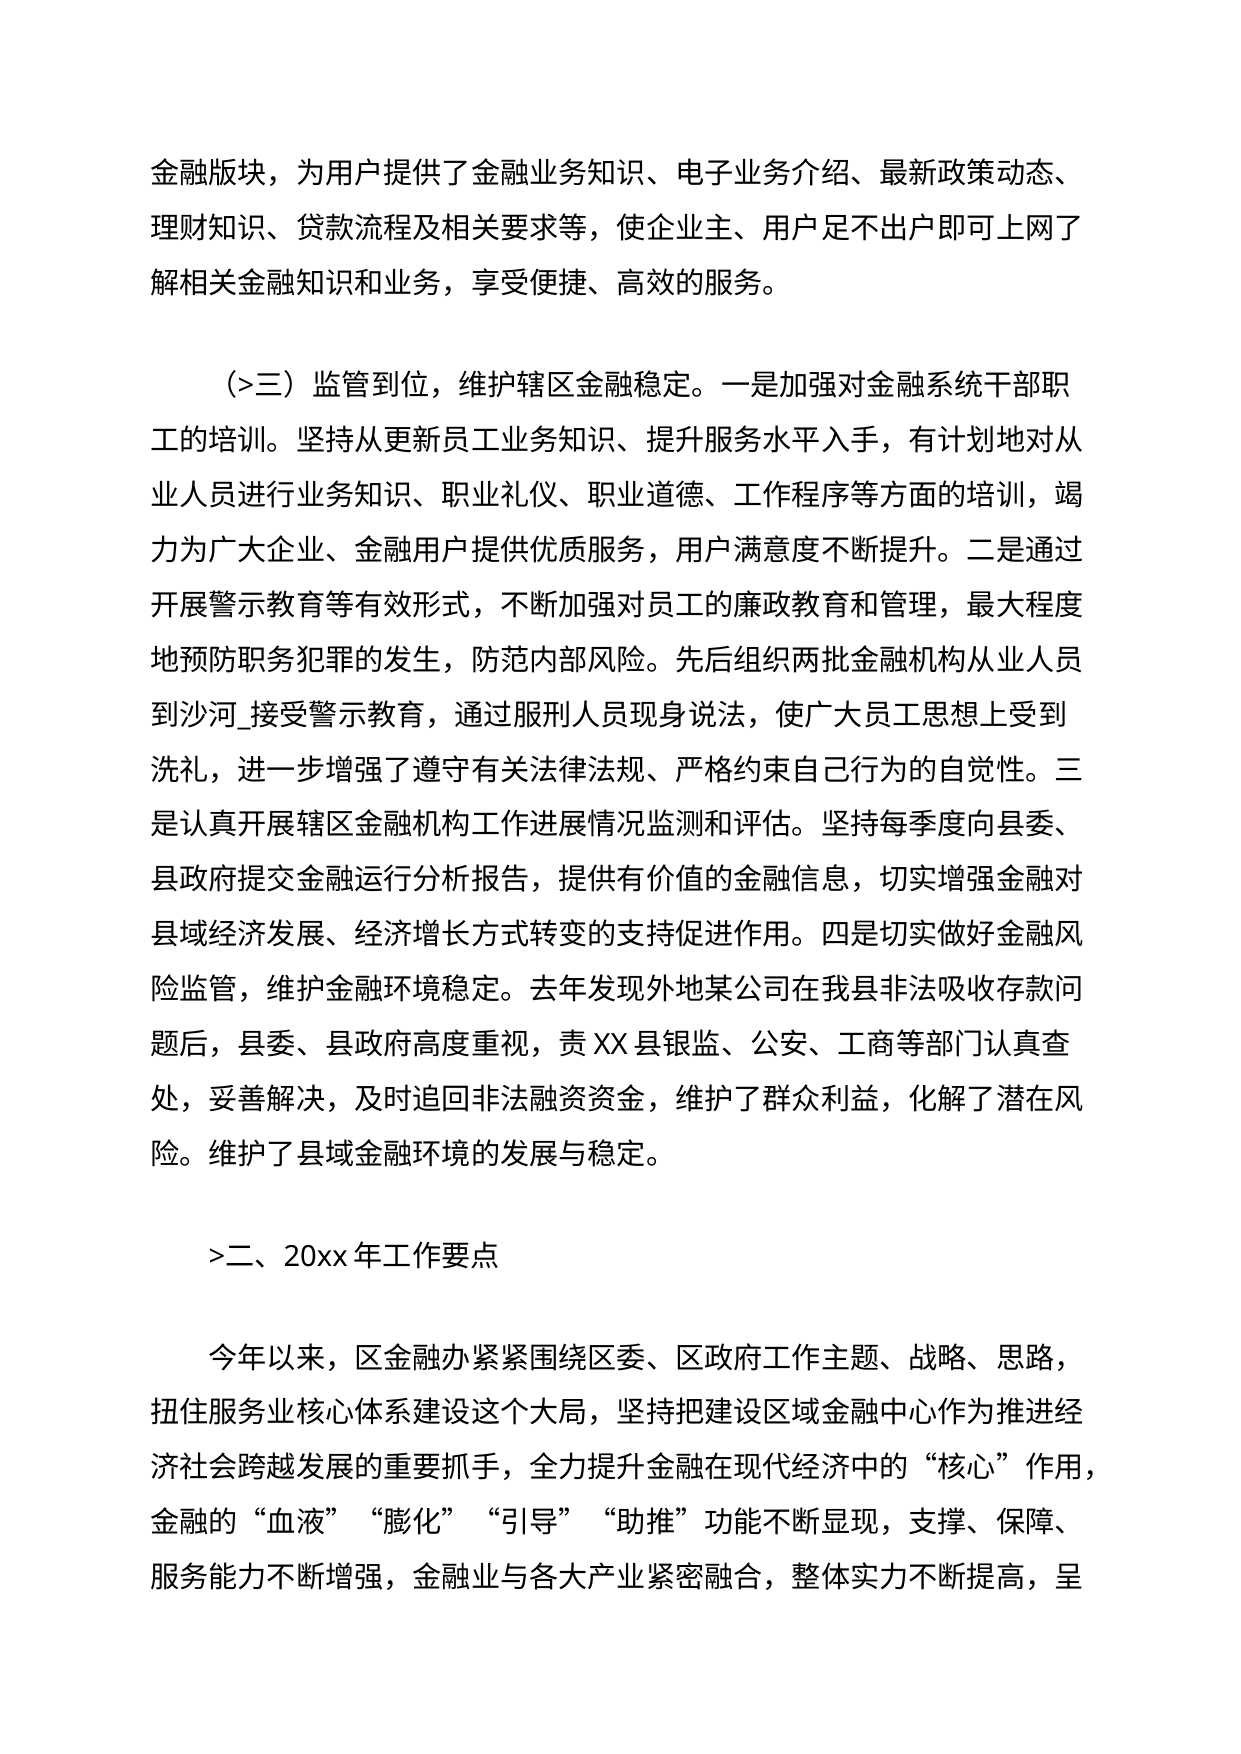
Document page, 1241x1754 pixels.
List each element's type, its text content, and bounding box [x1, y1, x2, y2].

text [150, 1334, 1090, 1596]
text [150, 150, 1090, 302]
text >二、20xx年工作要点 [150, 1232, 1090, 1274]
text （>三）监管到位，维护辖区金融稳定。一是加强对金融系统干部职工的培训。坚持从更新员工业务知识、提升服务水平入手，有计划地对从业人员进行业务知识、职业礼仪、职业道德、工作程序等方面的培训，竭力为广大企业、金融用户提供优质服务，用户满意度不断提升。二是通过开展警示教育等有效形式，不断加强对员工的廉政教育和管理，最大程度地预防职务犯罪的发生，防范内部风险。先后组织两批金融机构从业人员到沙河_接受警示教育，通过服刑人员现身说法，使广大员工思想上受到洗礼，进一步增强了遵守有关法律法规、严格约束自己行为的自觉性。三是认真开展辖区金融机构工作进展情况监测和评估。坚持每季度向县委、县政府提交金融运行分析报告，提供有价值的金融信息，切实增强金融对县域经济发展、经济增长方式转变的支持促进作用。四是切实做好金融风险监管，维护金融环境稳定。去年发现外地某公司在我县非法吸收存款问题后，县委、县政府高度重视，责XX县银监、公安、工商等部门认真查处，妥善解决，及时追回非法融资资金，维护了群众利益，化解了潜在风险。维护了县域金融环境的发展与稳定。 [150, 362, 1090, 1173]
